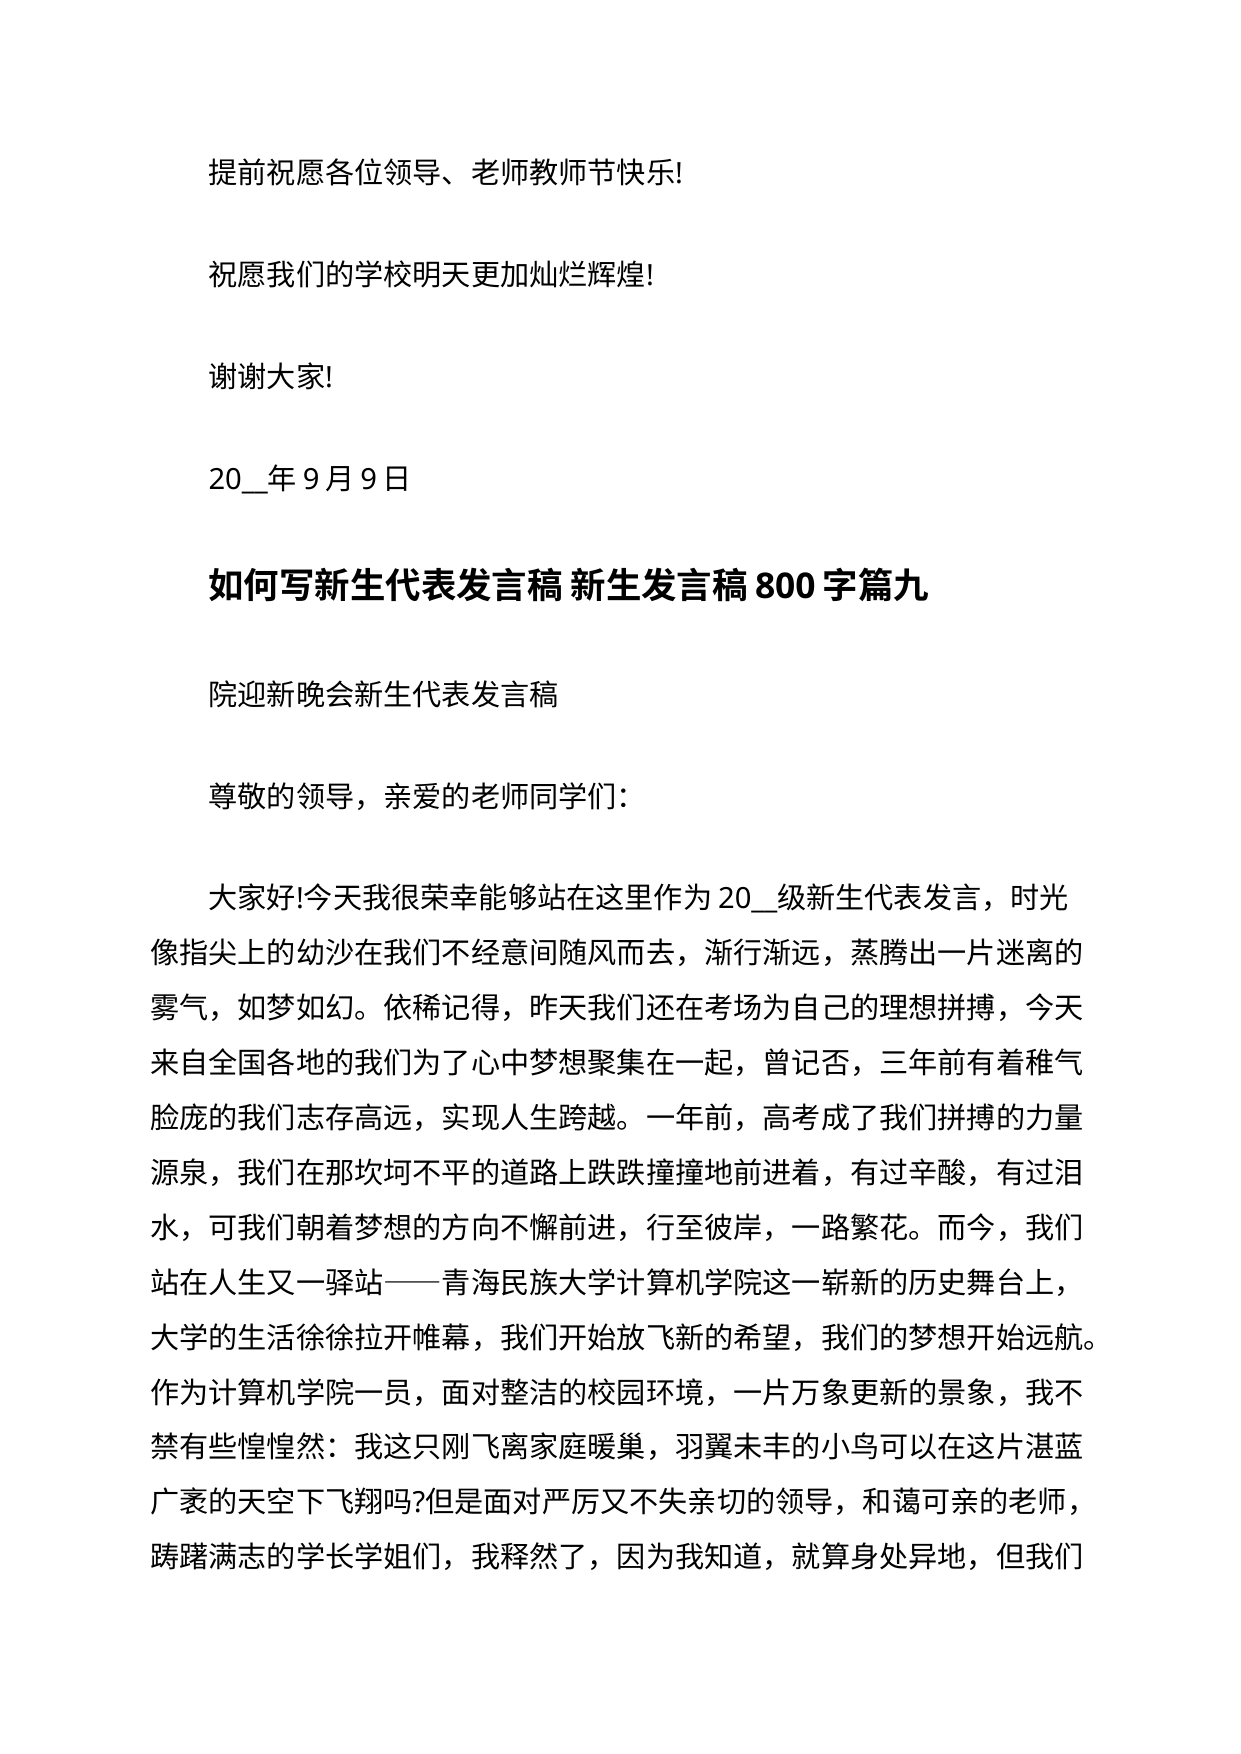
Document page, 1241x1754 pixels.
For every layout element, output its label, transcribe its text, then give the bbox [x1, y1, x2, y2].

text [150, 875, 1090, 1576]
text 20__年9月9日 [150, 456, 1090, 498]
text 尊敬的领导，亲爱的老师同学们： [150, 773, 1090, 816]
text 祝愿我们的学校明天更加灿烂辉煌! [150, 252, 1090, 294]
text 提前祝愿各位领导、老师教师节快乐! [150, 150, 1090, 192]
text 院迎新晚会新生代表发言稿 [150, 671, 1090, 714]
text 如何写新生代表发言稿 新生发言稿800字篇九 [150, 558, 1090, 609]
text 谢谢大家! [150, 354, 1090, 396]
